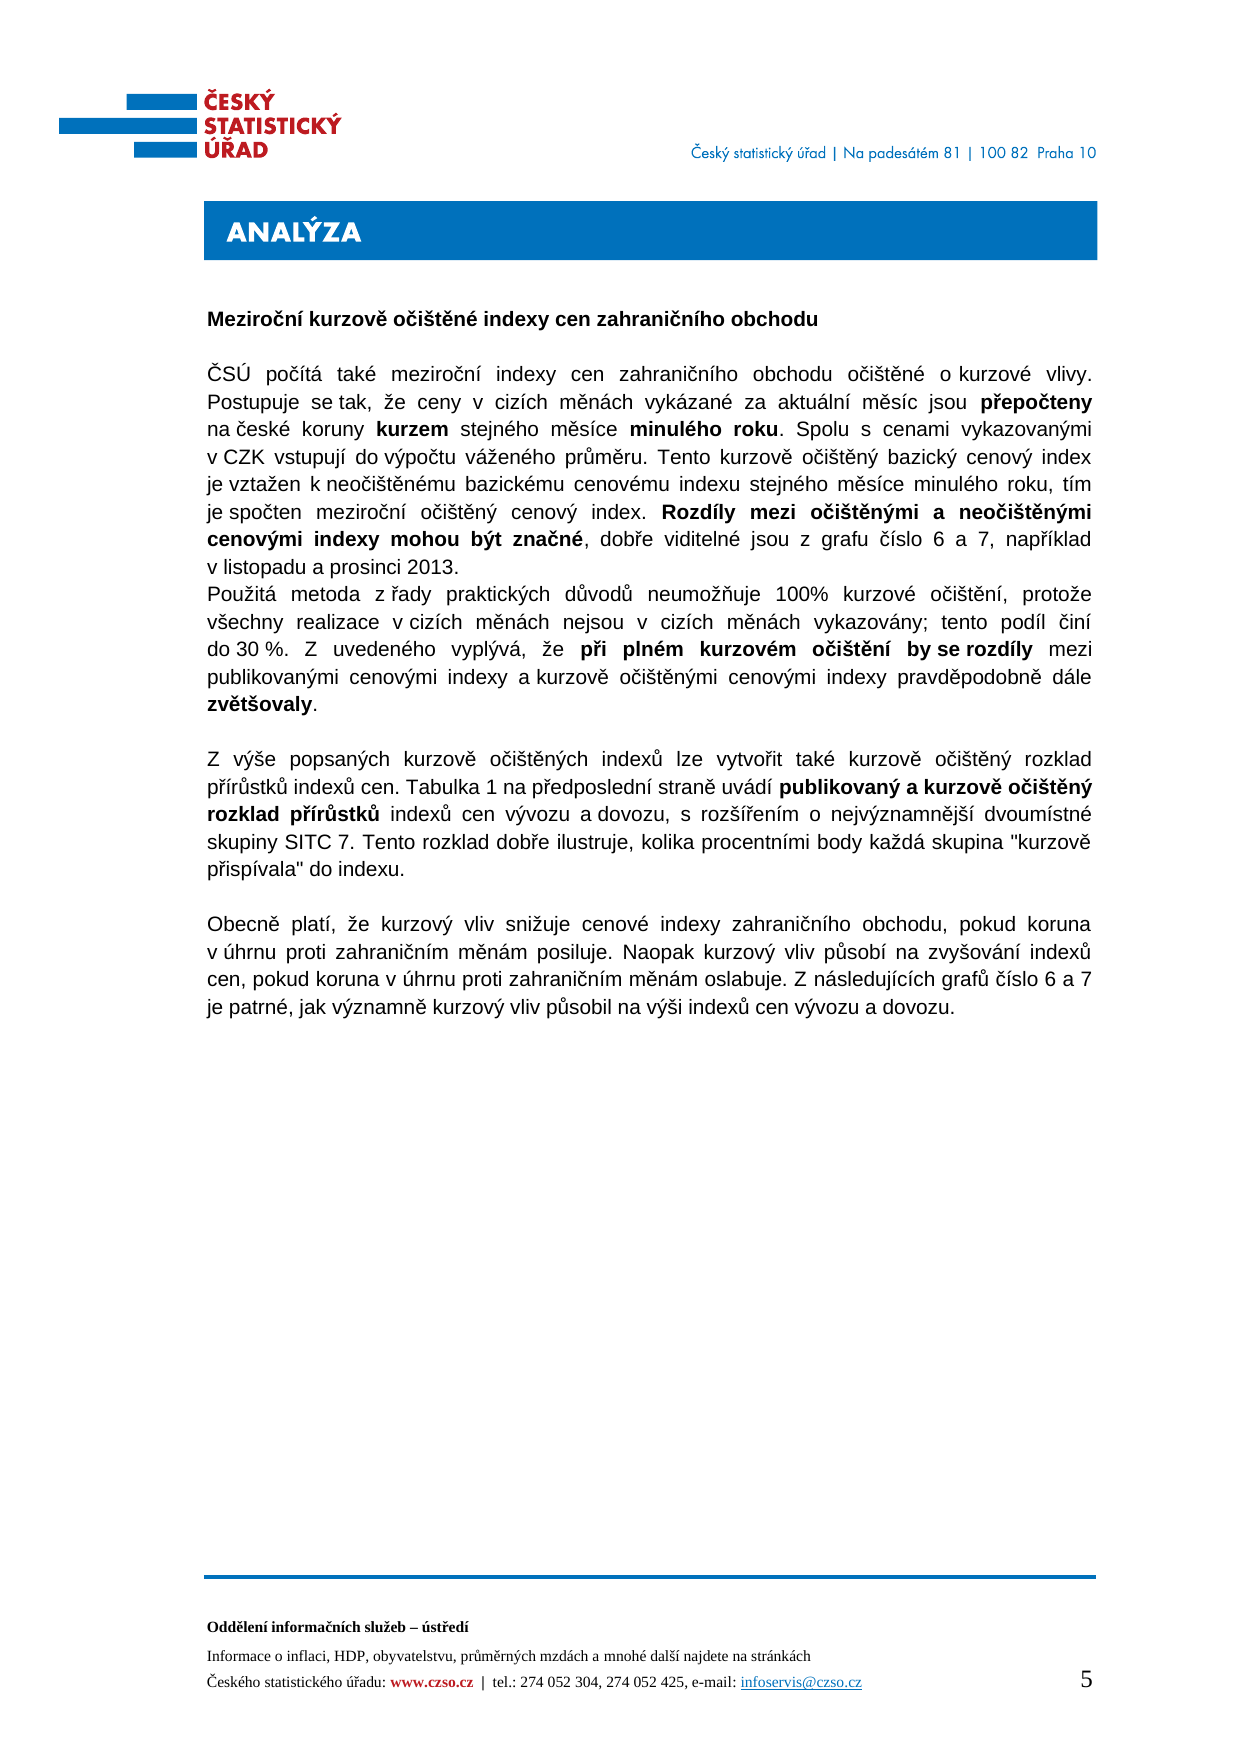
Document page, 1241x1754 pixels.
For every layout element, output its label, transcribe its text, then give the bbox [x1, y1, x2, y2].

text Obecně platí, že kurzový vliv snižuje cenové indexy zahraničního obchodu, pokud koruna v úhrnu proti zahraničním měnám posiluje. Naopak kurzový vliv působí na zvyšování indexů cen, pokud koruna v úhrnu proti zahraničním měnám oslabuje. Z následujících grafů číslo 6 a 7 je patrné, jak významně kurzový vliv působil na výši indexů cen vývozu a dovozu. [207, 912, 1092, 1018]
text Použitá metoda z řady praktických důvodů neumožňuje 100% kurzové očištění, protože všechny realizace v cizích měnách nejsou v cizích měnách vykazovány; tento podíl činí do 30 %. Z uvedeného vyplývá, že při plném kurzovém očištění by se rozdíly mezi publikovanými cenovými indexy a kurzově očištěnými cenovými indexy pravděpodobně dále zvětšovaly. [207, 582, 1092, 716]
subtitle Meziroční kurzově očištěné indexy cen zahraničního obchodu [207, 307, 1092, 331]
text Z výše popsaných kurzově očištěných indexů lze vytvořit také kurzově očištěný rozklad přírůstků indexů cen. Tabulka 1 na předposlední straně uvádí publikovaný a kurzově očištěný rozklad přírůstků indexů cen vývozu a dovozu, s rozšířením o nejvýznamnější dvoumístné skupiny SITC 7. Tento rozklad dobře ilustruje, kolika procentními body každá skupina "kurzově přispívala" do indexu. [207, 747, 1092, 881]
text ČSÚ počítá také meziroční indexy cen zahraničního obchodu očištěné o kurzové vlivy. Postupuje se tak, že ceny v cizích měnách vykázané za aktuální měsíc jsou přepočteny na české koruny kurzem stejného měsíce minulého roku. Spolu s cenami vykazovanými v CZK vstupují do výpočtu váženého průměru. Tento kurzově očištěný bazický cenový index je vztažen k neočištěnému bazickému cenovému indexu stejného měsíce minulého roku, tím je spočten meziroční očištěný cenový index. Rozdíly mezi očištěnými a neočištěnými cenovými indexy mohou být značné, dobře viditelné jsou z grafu číslo 6 a 7, například v listopadu a prosinci 2013. [207, 362, 1092, 578]
